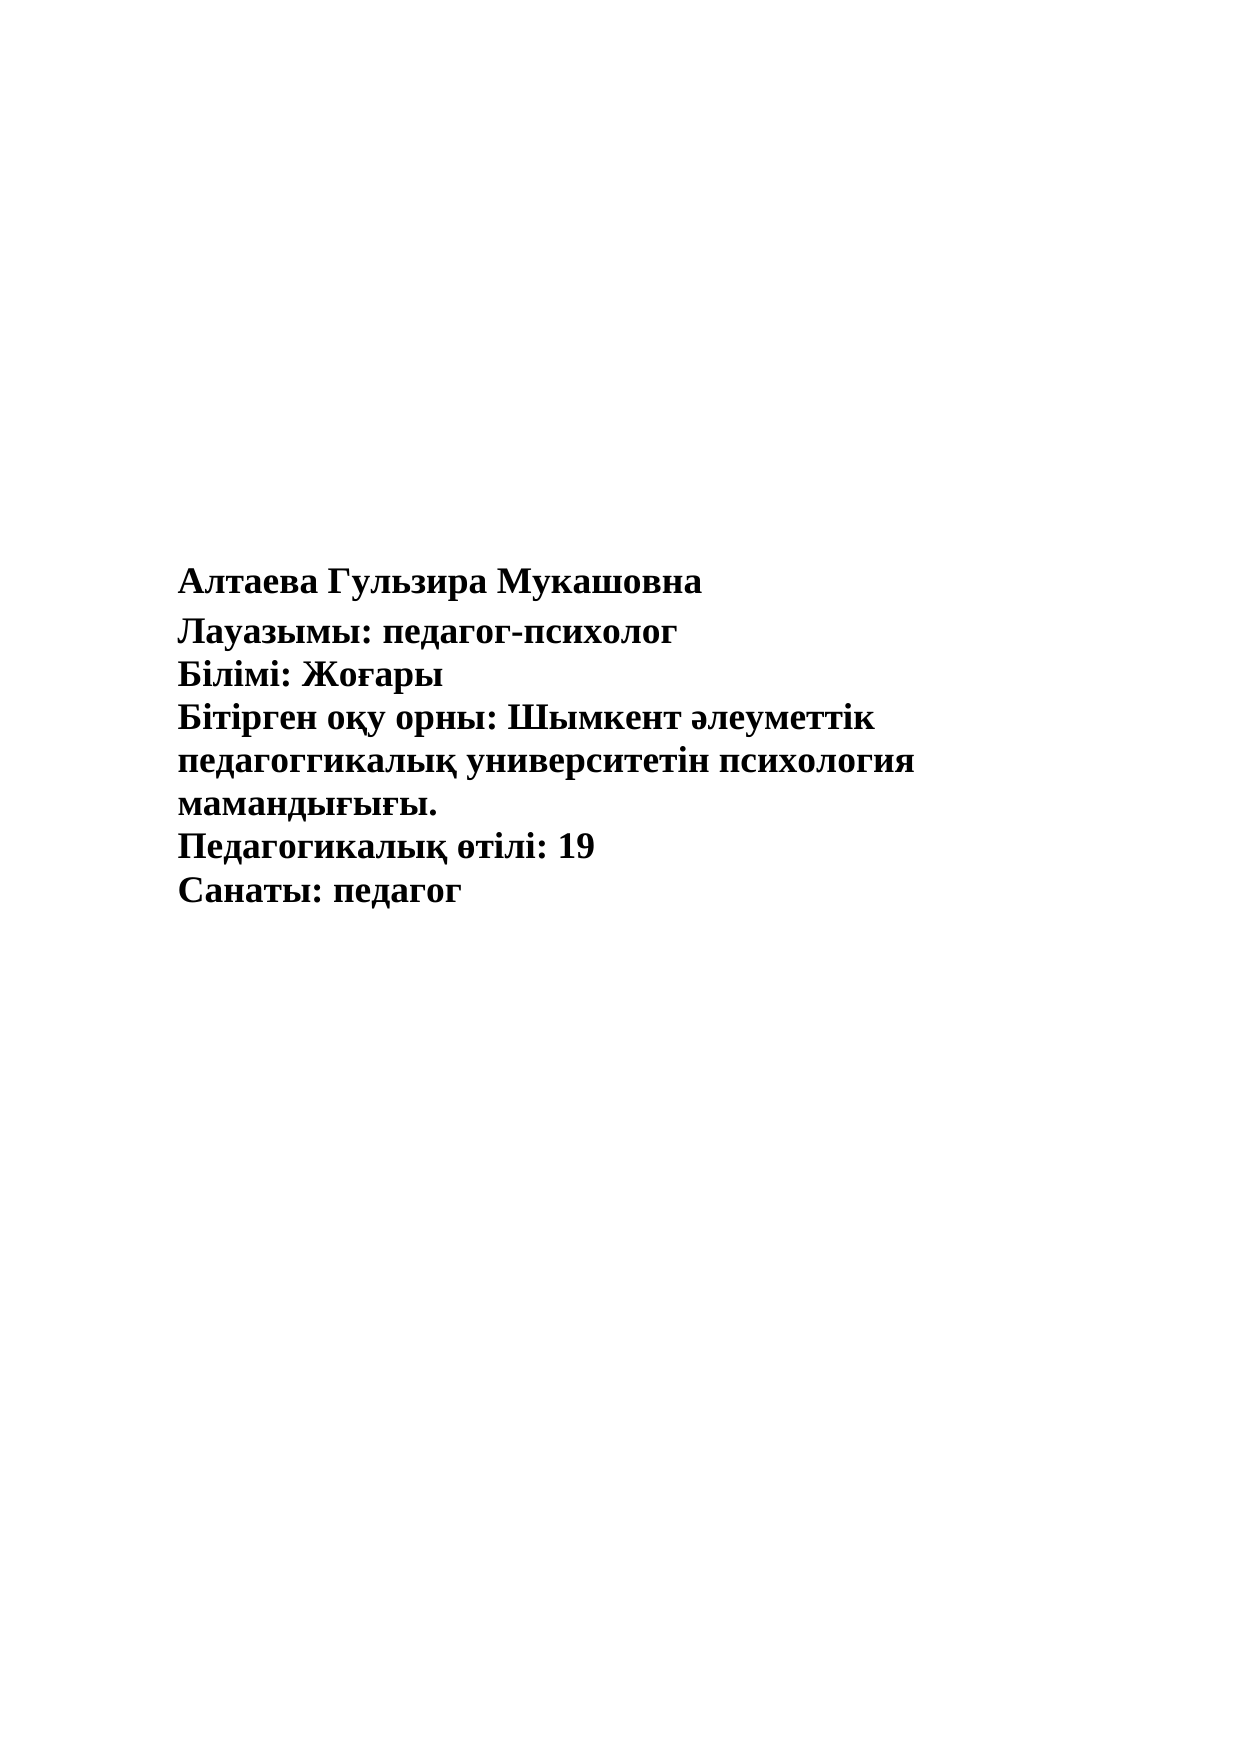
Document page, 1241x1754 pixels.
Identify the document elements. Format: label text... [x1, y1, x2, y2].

text Алтаева Гульзира Мукашовна [177, 559, 1152, 602]
subtitle Білімі: Жоғары Бітірген оқу орны: Шымкент әлеуметтік педагоггикалық университетін психология мамандығығы. Педагогикалық өтілі: 19 Санаты: педагог [177, 651, 1152, 910]
subtitle Лауазымы: педагог-психолог [177, 608, 1152, 651]
